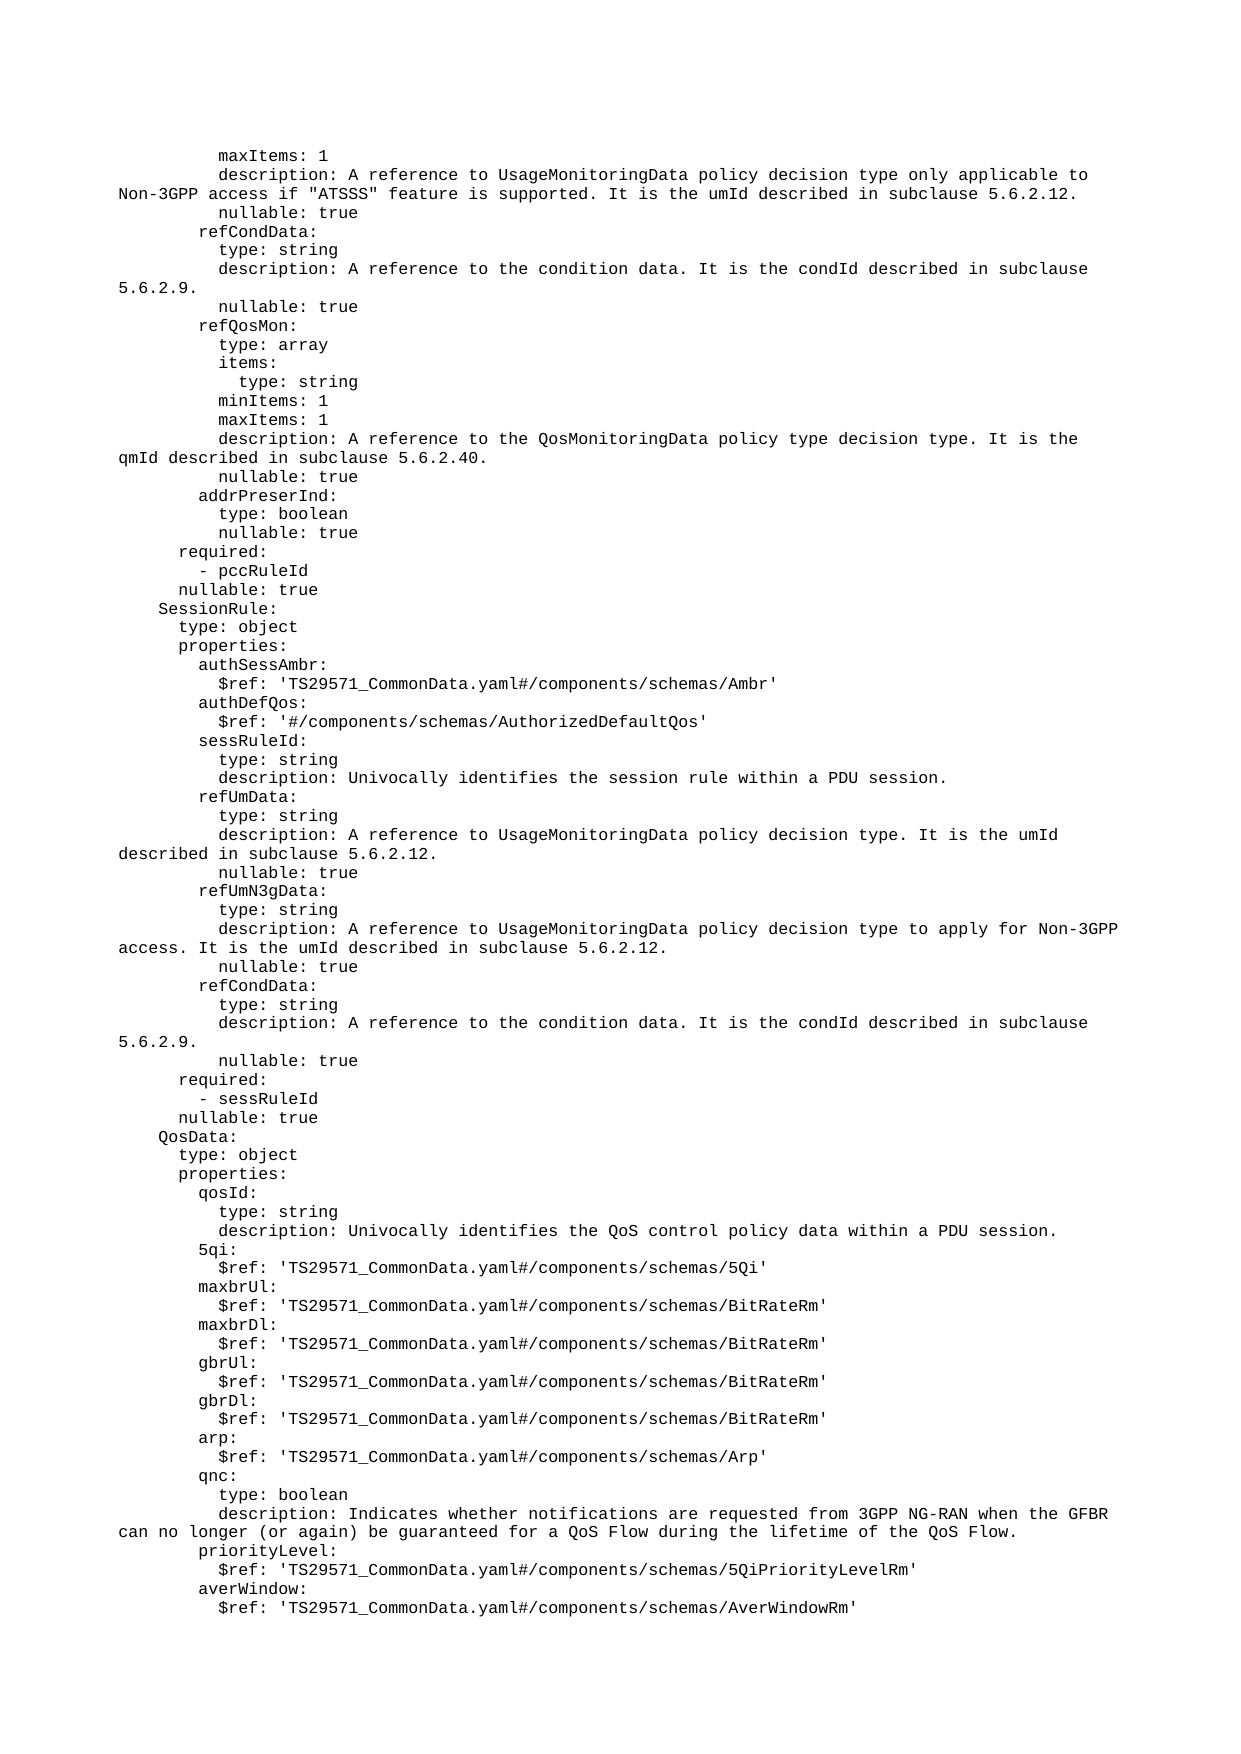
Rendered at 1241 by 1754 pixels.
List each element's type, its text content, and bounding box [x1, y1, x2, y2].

text type: array [118, 336, 1122, 355]
text required: [118, 1072, 1122, 1090]
text $ref: 'TS29571_CommonData.yaml#/components/schemas/BitRateRm' [118, 1411, 1122, 1430]
text description: Univocally identifies the QoS control policy data within a PDU session. [118, 1222, 1122, 1241]
text type: string [118, 1203, 1122, 1222]
text - pccRuleId [118, 562, 1122, 581]
text $ref: 'TS29571_CommonData.yaml#/components/schemas/Ambr' [118, 676, 1122, 694]
text priorityLevel: [118, 1543, 1122, 1562]
text $ref: 'TS29571_CommonData.yaml#/components/schemas/5Qi' [118, 1260, 1122, 1279]
text nullable: true [118, 525, 1122, 544]
text arp: [118, 1430, 1122, 1449]
text type: string [118, 808, 1122, 826]
text gbrDl: [118, 1392, 1122, 1411]
text nullable: true [118, 958, 1122, 977]
text nullable: true [118, 581, 1122, 600]
text refQosMon: [118, 317, 1122, 336]
text addrPreserInd: [118, 487, 1122, 506]
text SessionRule: [118, 600, 1122, 619]
text description: A reference to UsageMonitoringData policy decision type. It is the umId described in subclause 5.6.2.12. [118, 826, 1122, 864]
text type: string [118, 996, 1122, 1015]
text required: [118, 544, 1122, 562]
text type: string [118, 242, 1122, 261]
text nullable: true [118, 1109, 1122, 1128]
text properties: [118, 1166, 1122, 1185]
text nullable: true [118, 298, 1122, 317]
text maxItems: 1 [118, 148, 1122, 167]
text $ref: 'TS29571_CommonData.yaml#/components/schemas/AverWindowRm' [118, 1599, 1122, 1618]
text minItems: 1 [118, 393, 1122, 412]
text type: boolean [118, 1486, 1122, 1505]
text type: object [118, 619, 1122, 638]
text maxbrDl: [118, 1317, 1122, 1336]
text $ref: 'TS29571_CommonData.yaml#/components/schemas/BitRateRm' [118, 1298, 1122, 1317]
text - sessRuleId [118, 1090, 1122, 1109]
text nullable: true [118, 1053, 1122, 1072]
text 5qi: [118, 1241, 1122, 1260]
text $ref: 'TS29571_CommonData.yaml#/components/schemas/BitRateRm' [118, 1373, 1122, 1392]
text description: A reference to UsageMonitoringData policy decision type to apply for Non-3GPP access. It is the umId described in subclause 5.6.2.12. [118, 921, 1122, 958]
text authDefQos: [118, 694, 1122, 713]
text description: A reference to the condition data. It is the condId described in subclause 5.6.2.9. [118, 1015, 1122, 1053]
text description: A reference to UsageMonitoringData policy decision type only applicable to Non-3GPP access if "ATSSS" feature is supported. It is the umId described in subclause 5.6.2.12. [118, 167, 1122, 204]
text description: Univocally identifies the session rule within a PDU session. [118, 770, 1122, 789]
text refCondData: [118, 977, 1122, 996]
text sessRuleId: [118, 732, 1122, 751]
text nullable: true [118, 864, 1122, 883]
text maxItems: 1 [118, 412, 1122, 431]
text nullable: true [118, 468, 1122, 487]
text type: string [118, 374, 1122, 393]
text refUmN3gData: [118, 883, 1122, 902]
text nullable: true [118, 204, 1122, 223]
text QosData: [118, 1128, 1122, 1147]
text description: Indicates whether notifications are requested from 3GPP NG-RAN when the GFBR can no longer (or again) be guaranteed for a QoS Flow during the lifetime of the QoS Flow. [118, 1505, 1122, 1543]
text $ref: 'TS29571_CommonData.yaml#/components/schemas/Arp' [118, 1449, 1122, 1467]
text authSessAmbr: [118, 657, 1122, 676]
text refUmData: [118, 789, 1122, 808]
text properties: [118, 638, 1122, 657]
text averWindow: [118, 1581, 1122, 1599]
text qosId: [118, 1185, 1122, 1203]
text maxbrUl: [118, 1279, 1122, 1298]
text type: boolean [118, 506, 1122, 525]
text description: A reference to the condition data. It is the condId described in subclause 5.6.2.9. [118, 261, 1122, 298]
text type: string [118, 902, 1122, 921]
text refCondData: [118, 223, 1122, 242]
text items: [118, 355, 1122, 374]
text $ref: 'TS29571_CommonData.yaml#/components/schemas/5QiPriorityLevelRm' [118, 1562, 1122, 1581]
text $ref: 'TS29571_CommonData.yaml#/components/schemas/BitRateRm' [118, 1336, 1122, 1354]
text type: object [118, 1147, 1122, 1166]
text gbrUl: [118, 1354, 1122, 1373]
text qnc: [118, 1467, 1122, 1486]
text type: string [118, 751, 1122, 770]
text $ref: '#/components/schemas/AuthorizedDefaultQos' [118, 713, 1122, 732]
text description: A reference to the QosMonitoringData policy type decision type. It is the qmId described in subclause 5.6.2.40. [118, 431, 1122, 468]
